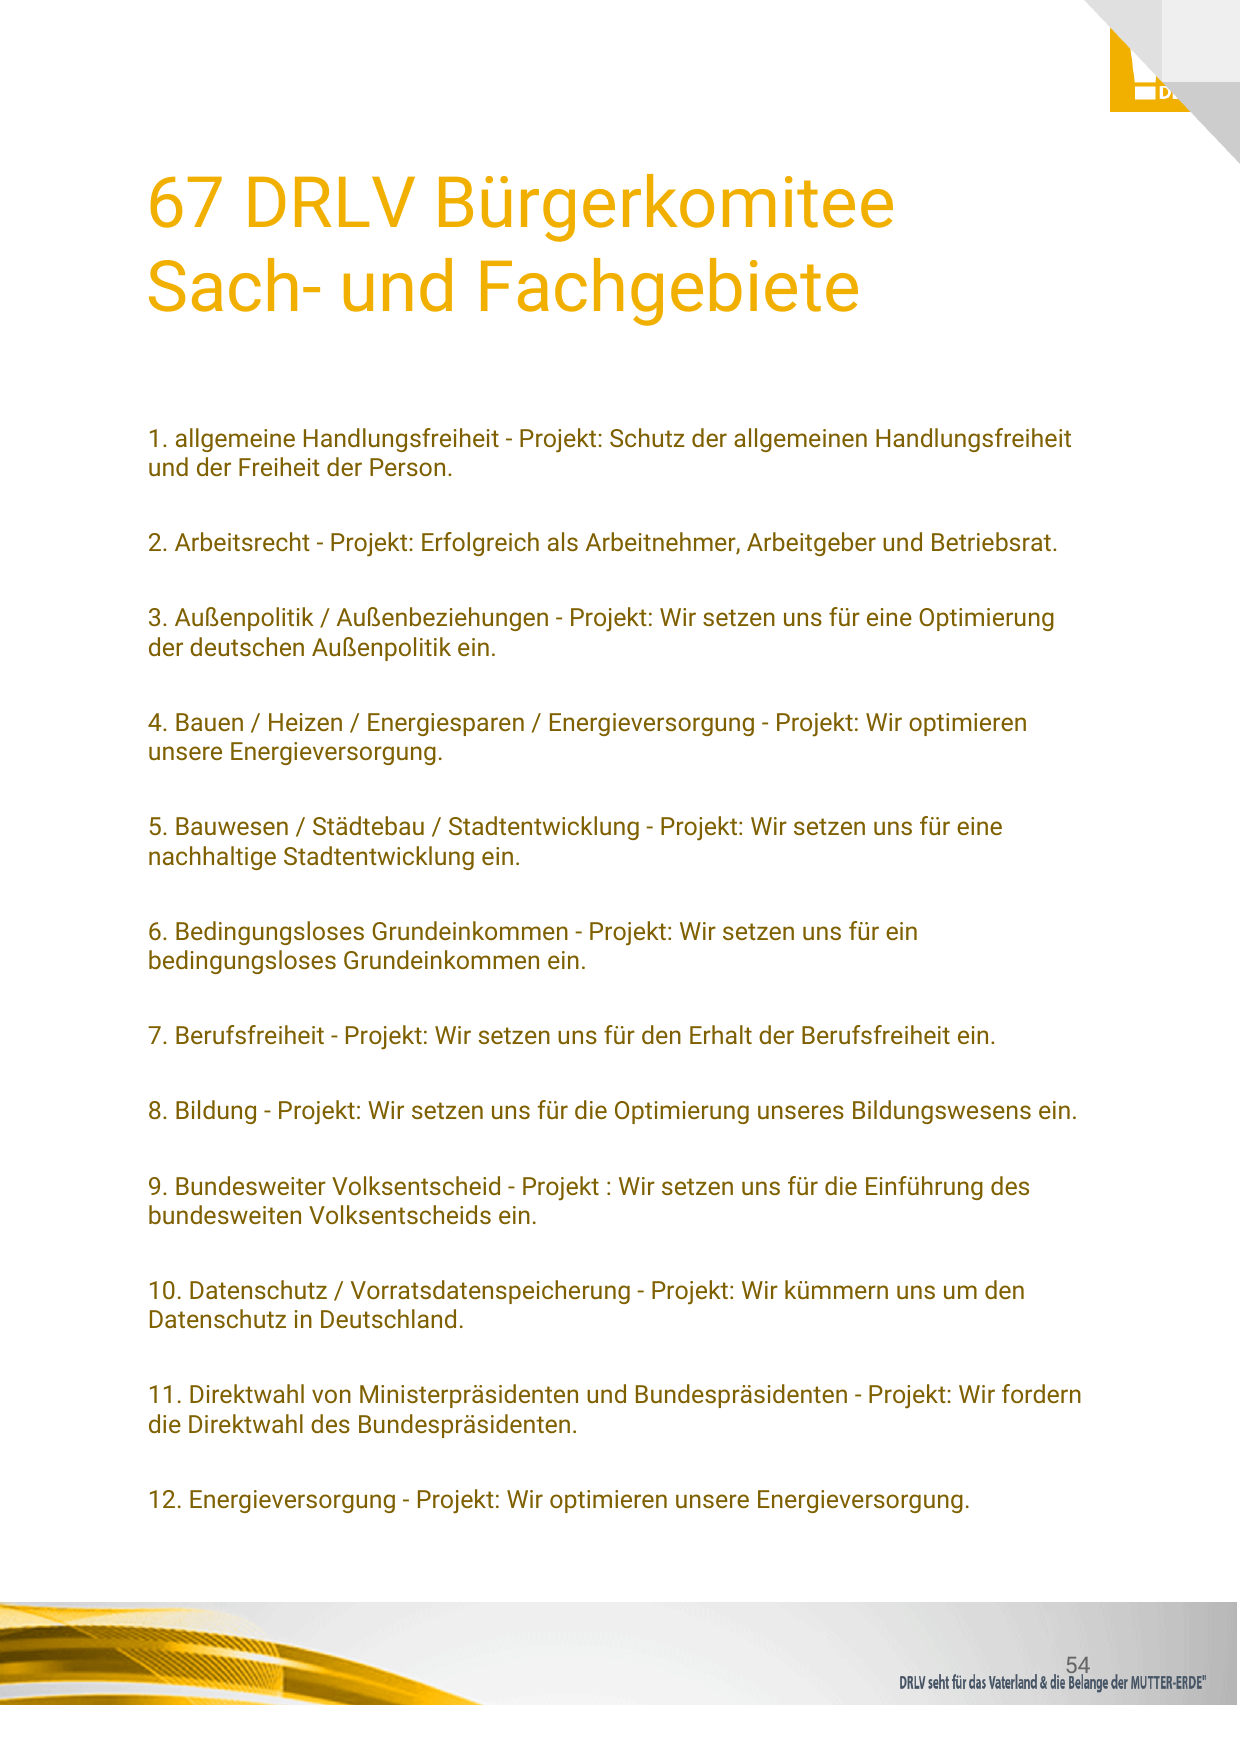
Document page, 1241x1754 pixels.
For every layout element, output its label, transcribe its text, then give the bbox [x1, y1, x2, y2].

subtitle 6. Bedingungsloses Grundeinkommen - Projekt: Wir setzen uns für ein bedingungsloses Grundeinkommen ein. [148, 917, 1090, 1005]
subtitle 7. Berufsfreiheit - Projekt: Wir setzen uns für den Erhalt der Berufsfreiheit ein. [148, 1021, 1090, 1080]
subtitle 5. Bauwesen / Städtebau / Stadtentwicklung - Projekt: Wir setzen uns für eine nachhaltige Stadtentwicklung ein. [148, 812, 1090, 900]
subtitle 11. Direktwahl von Ministerpräsidenten und Bundespräsidenten - Projekt: Wir fordern die Direktwahl des Bundespräsidenten. [148, 1381, 1090, 1468]
title 67 DRLV Bürgerkomitee Sach- und Fachgebiete [146, 162, 1090, 411]
subtitle 10. Datenschutz / Vorratsdatenspeicherung - Projekt: Wir kümmern uns um den Datenschutz in Deutschland. [148, 1276, 1090, 1364]
picture [1083, 0, 1240, 165]
subtitle 9. Bundesweiter Volksentscheid - Projekt : Wir setzen uns für die Einführung des bundesweiten Volksentscheids ein. [148, 1172, 1090, 1259]
picture [0, 1602, 1237, 1705]
subtitle 3. Außenpolitik / Außenbeziehungen - Projekt: Wir setzen uns für eine Optimierung der deutschen Außenpolitik ein. [148, 603, 1090, 691]
subtitle 8. Bildung - Projekt: Wir setzen uns für die Optimierung unseres Bildungswesens ein. [148, 1097, 1090, 1155]
subtitle 4. Bauen / Heizen / Energiesparen / Energieversorgung - Projekt: Wir optimieren unsere Energieversorgung. [148, 708, 1090, 796]
subtitle 12. Energieversorgung - Projekt: Wir optimieren unsere Energieversorgung. [148, 1485, 1090, 1544]
subtitle 1. allgemeine Handlungsfreiheit - Projekt: Schutz der allgemeinen Handlungsfreiheit und der Freiheit der Person. [148, 424, 1090, 512]
subtitle 2. Arbeitsrecht - Projekt: Erfolgreich als Arbeitnehmer, Arbeitgeber und Betriebsrat. [148, 528, 1090, 587]
